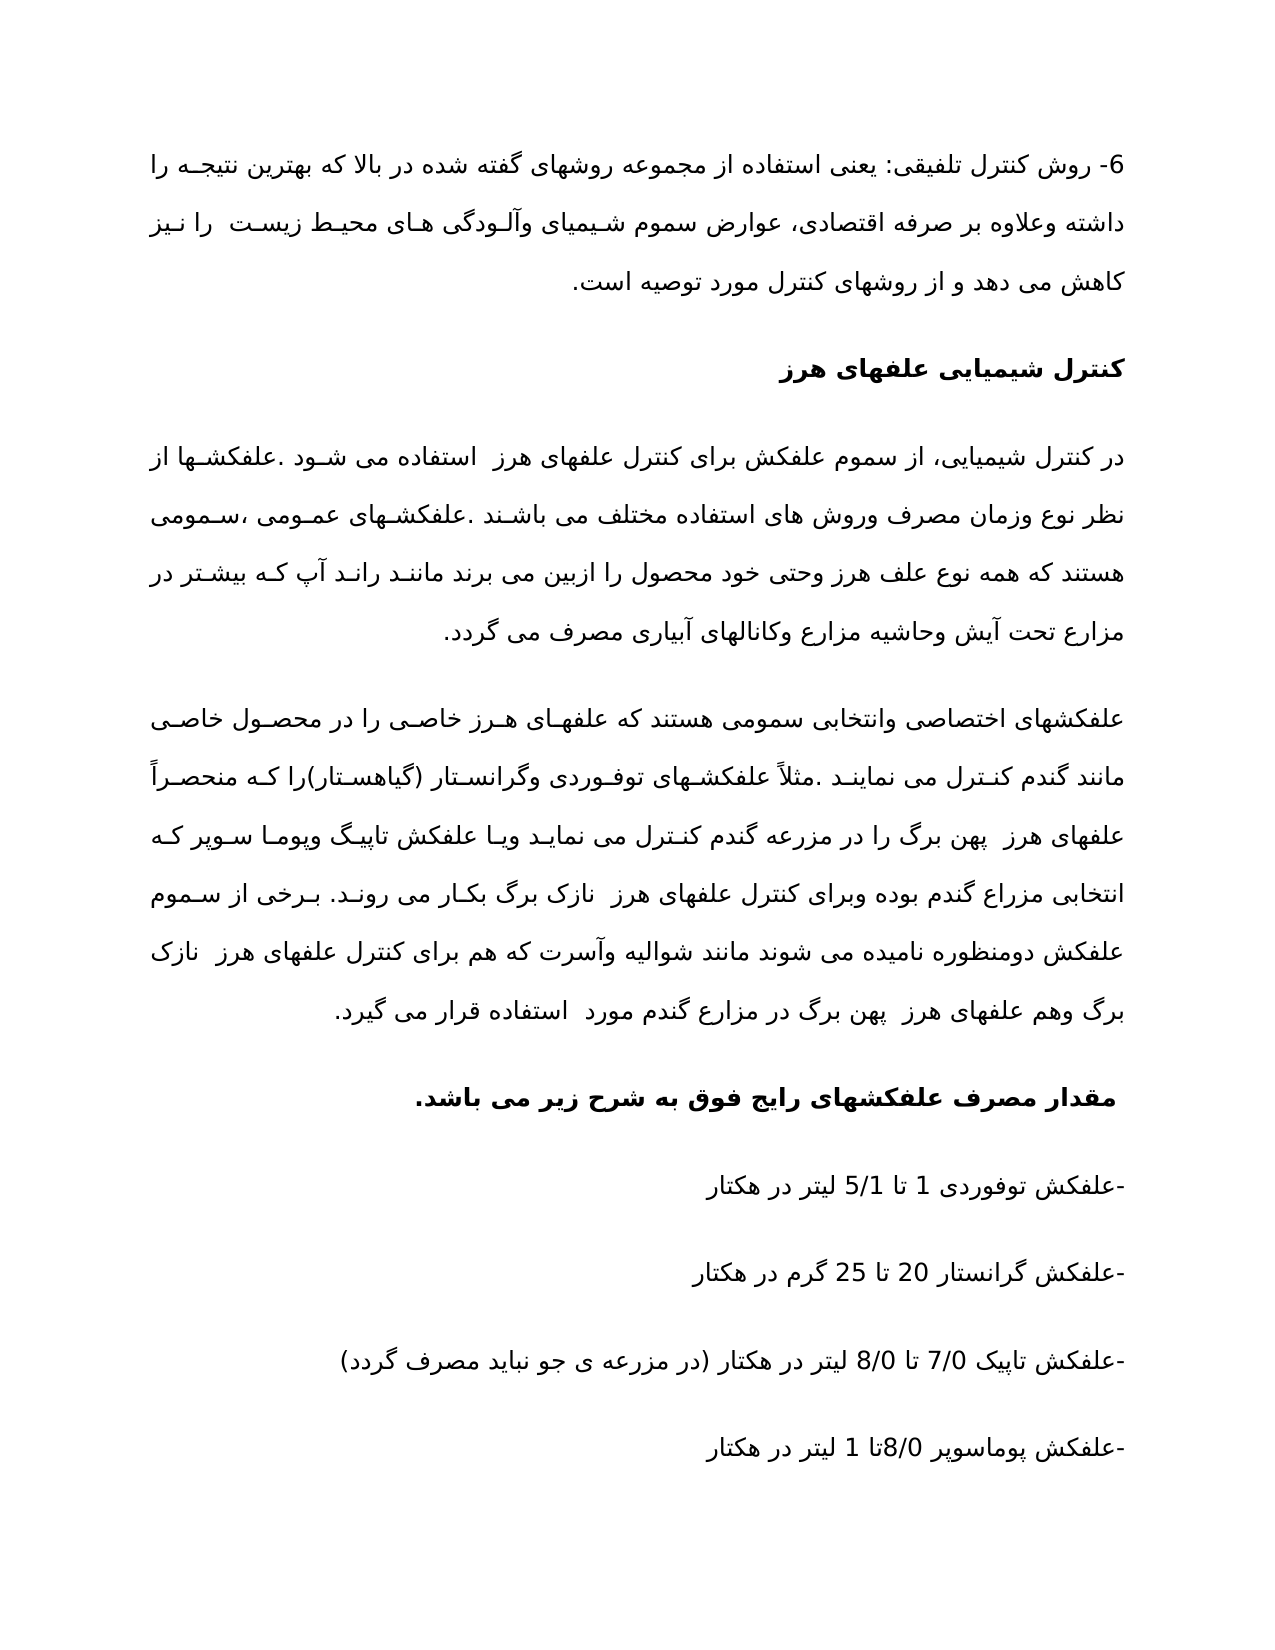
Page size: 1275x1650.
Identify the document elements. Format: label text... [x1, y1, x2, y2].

text در کنترل شیمیایی، از سموم علفکش برای کنترل علفهای هرز استفاده می شود .علفکشها از نظر نوع وزمان مصرف وروش های استفاده مختلف می باشند .علفکشهای عمومی ،سمومی هستند که همه نوع علف هرز وحتی خود محصول را ازبین می برند مانند راند آپ که بیشتر در مزارع تحت آیش وحاشیه مزارع وکانالهای آبیاری مصرف می گردد. [150, 442, 1125, 646]
text -علفکش گرانستار 20 تا 25 گرم در هکتار [150, 1258, 1125, 1287]
text کنترل شیمیایی علفهای هرز [150, 354, 1125, 383]
text مقدار مصرف علفکشهای رایج فوق به شرح زیر می باشد. [150, 1083, 1125, 1112]
text 6- روش کنترل تلفیقی: یعنی استفاده از مجموعه روشهای گفته شده در بالا که بهترین نتیجه را داشته وعلاوه بر صرفه اقتصادی، عوارض سموم شیمیای وآلودگی های محیط زیست را نیز کاهش می دهد و از روشهای کنترل مورد توصیه است. [150, 150, 1125, 296]
text -علفکش توفوردی 1 تا 5/1 لیتر در هکتار [150, 1171, 1125, 1200]
text -علفکش تاپیک 7/0 تا 8/0 لیتر در هکتار (در مزرعه ی جو نباید مصرف گردد) [150, 1346, 1125, 1375]
text -علفکش پوماسوپر 8/0تا 1 لیتر در هکتار [150, 1433, 1125, 1462]
text علفکشهای اختصاصی وانتخابی سمومی هستند که علفهای هرز خاصی را در محصول خاصی مانند گندم کنترل می نمایند .مثلاً علفکشهای توفوردی وگرانستار (گیاهستار)را که منحصراً علفهای هرز پهن برگ را در مزرعه گندم کنترل می نماید ویا علفکش تاپیگ وپوما سوپر که انتخابی مزراع گندم بوده وبرای کنترل علفهای هرز نازک برگ بکار می روند. برخی از سموم علفکش دومنظوره نامیده می شوند مانند شوالیه وآسرت که هم برای کنترل علفهای هرز نازک برگ وهم علفهای هرز پهن برگ در مزارع گندم مورد استفاده قرار می گیرد. [150, 704, 1125, 1025]
